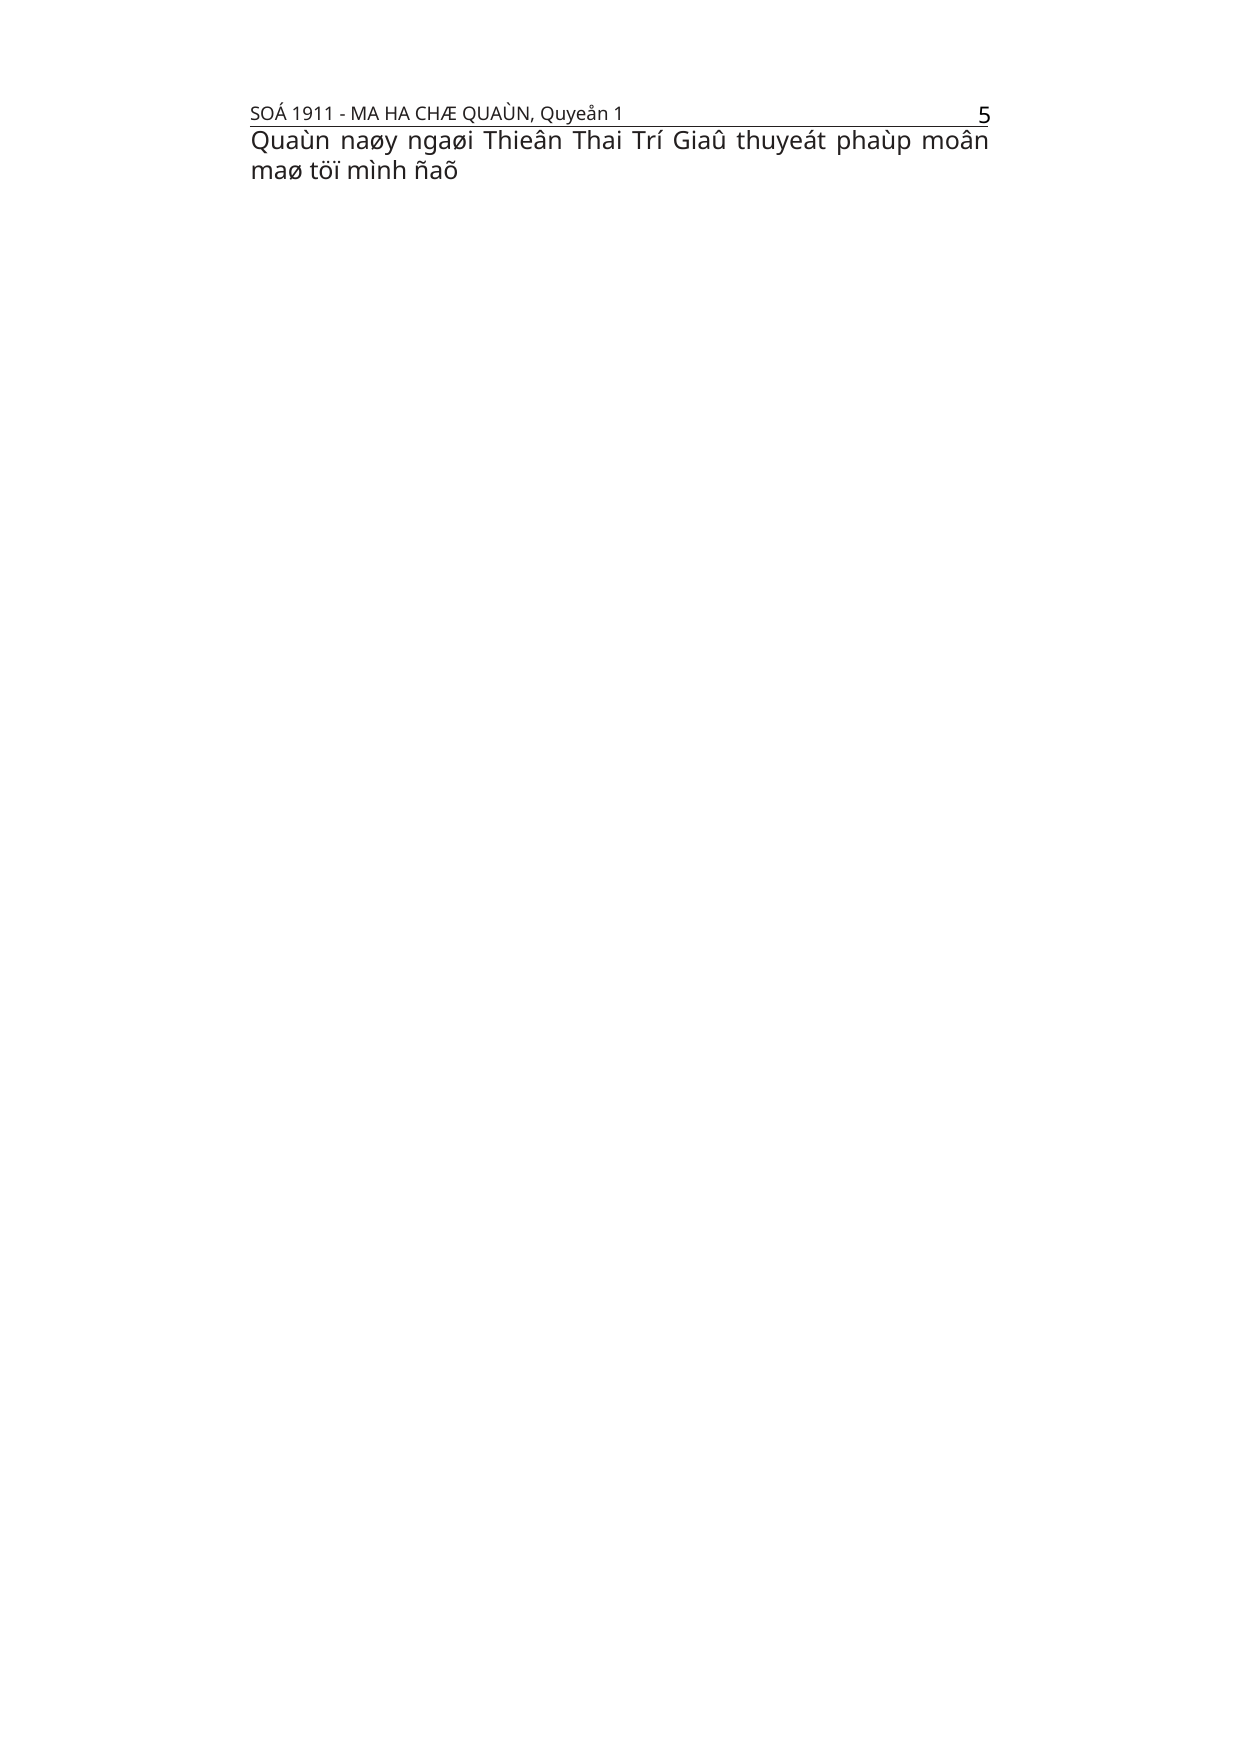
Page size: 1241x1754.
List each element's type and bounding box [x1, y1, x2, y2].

text [250, 125, 990, 187]
